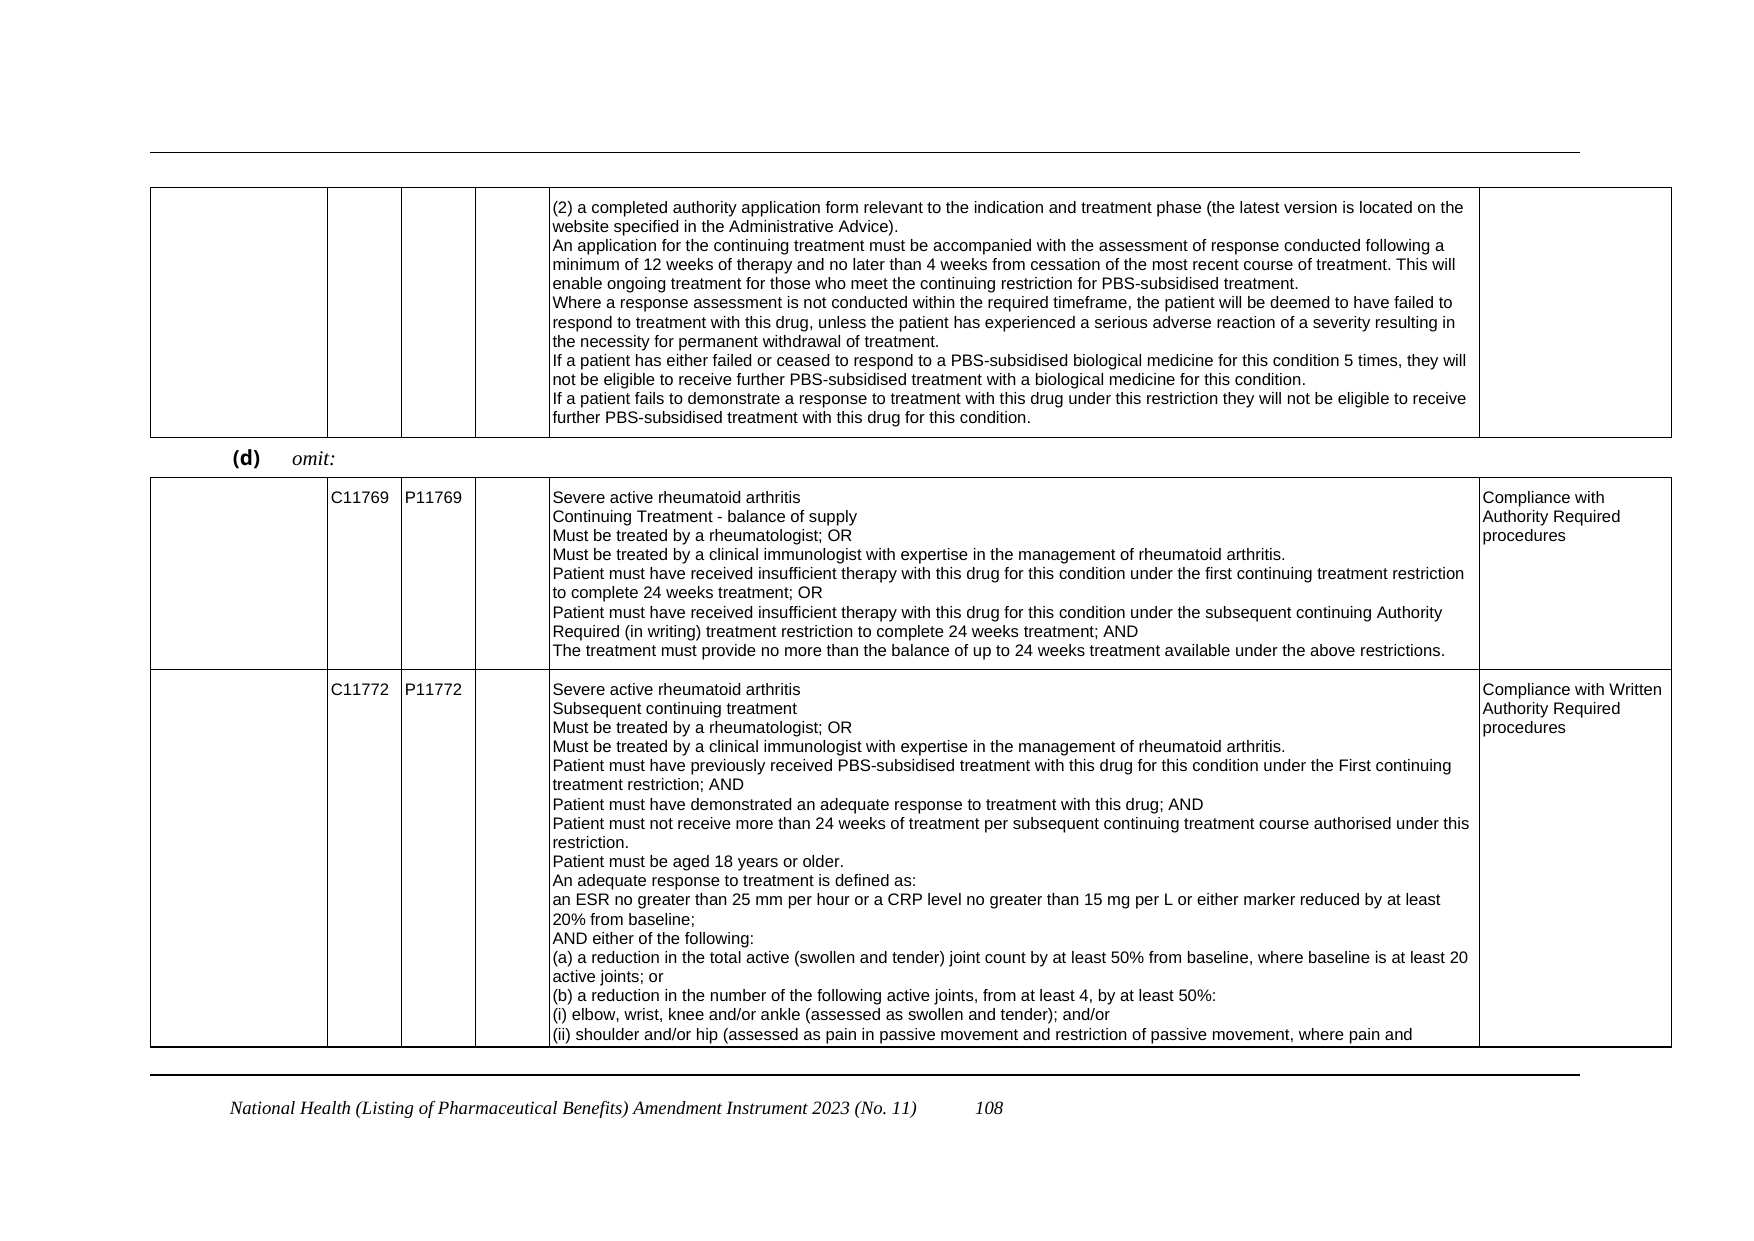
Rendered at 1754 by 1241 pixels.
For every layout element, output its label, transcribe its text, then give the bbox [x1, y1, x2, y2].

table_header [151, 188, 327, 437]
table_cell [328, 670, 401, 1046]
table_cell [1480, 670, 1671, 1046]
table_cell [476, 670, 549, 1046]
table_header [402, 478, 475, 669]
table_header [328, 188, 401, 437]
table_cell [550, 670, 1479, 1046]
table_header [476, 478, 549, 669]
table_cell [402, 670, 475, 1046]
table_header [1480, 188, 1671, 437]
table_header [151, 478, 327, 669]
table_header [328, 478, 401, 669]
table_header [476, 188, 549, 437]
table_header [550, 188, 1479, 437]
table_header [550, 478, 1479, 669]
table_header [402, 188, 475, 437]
list omit: [233, 444, 1580, 471]
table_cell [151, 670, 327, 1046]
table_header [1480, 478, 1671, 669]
